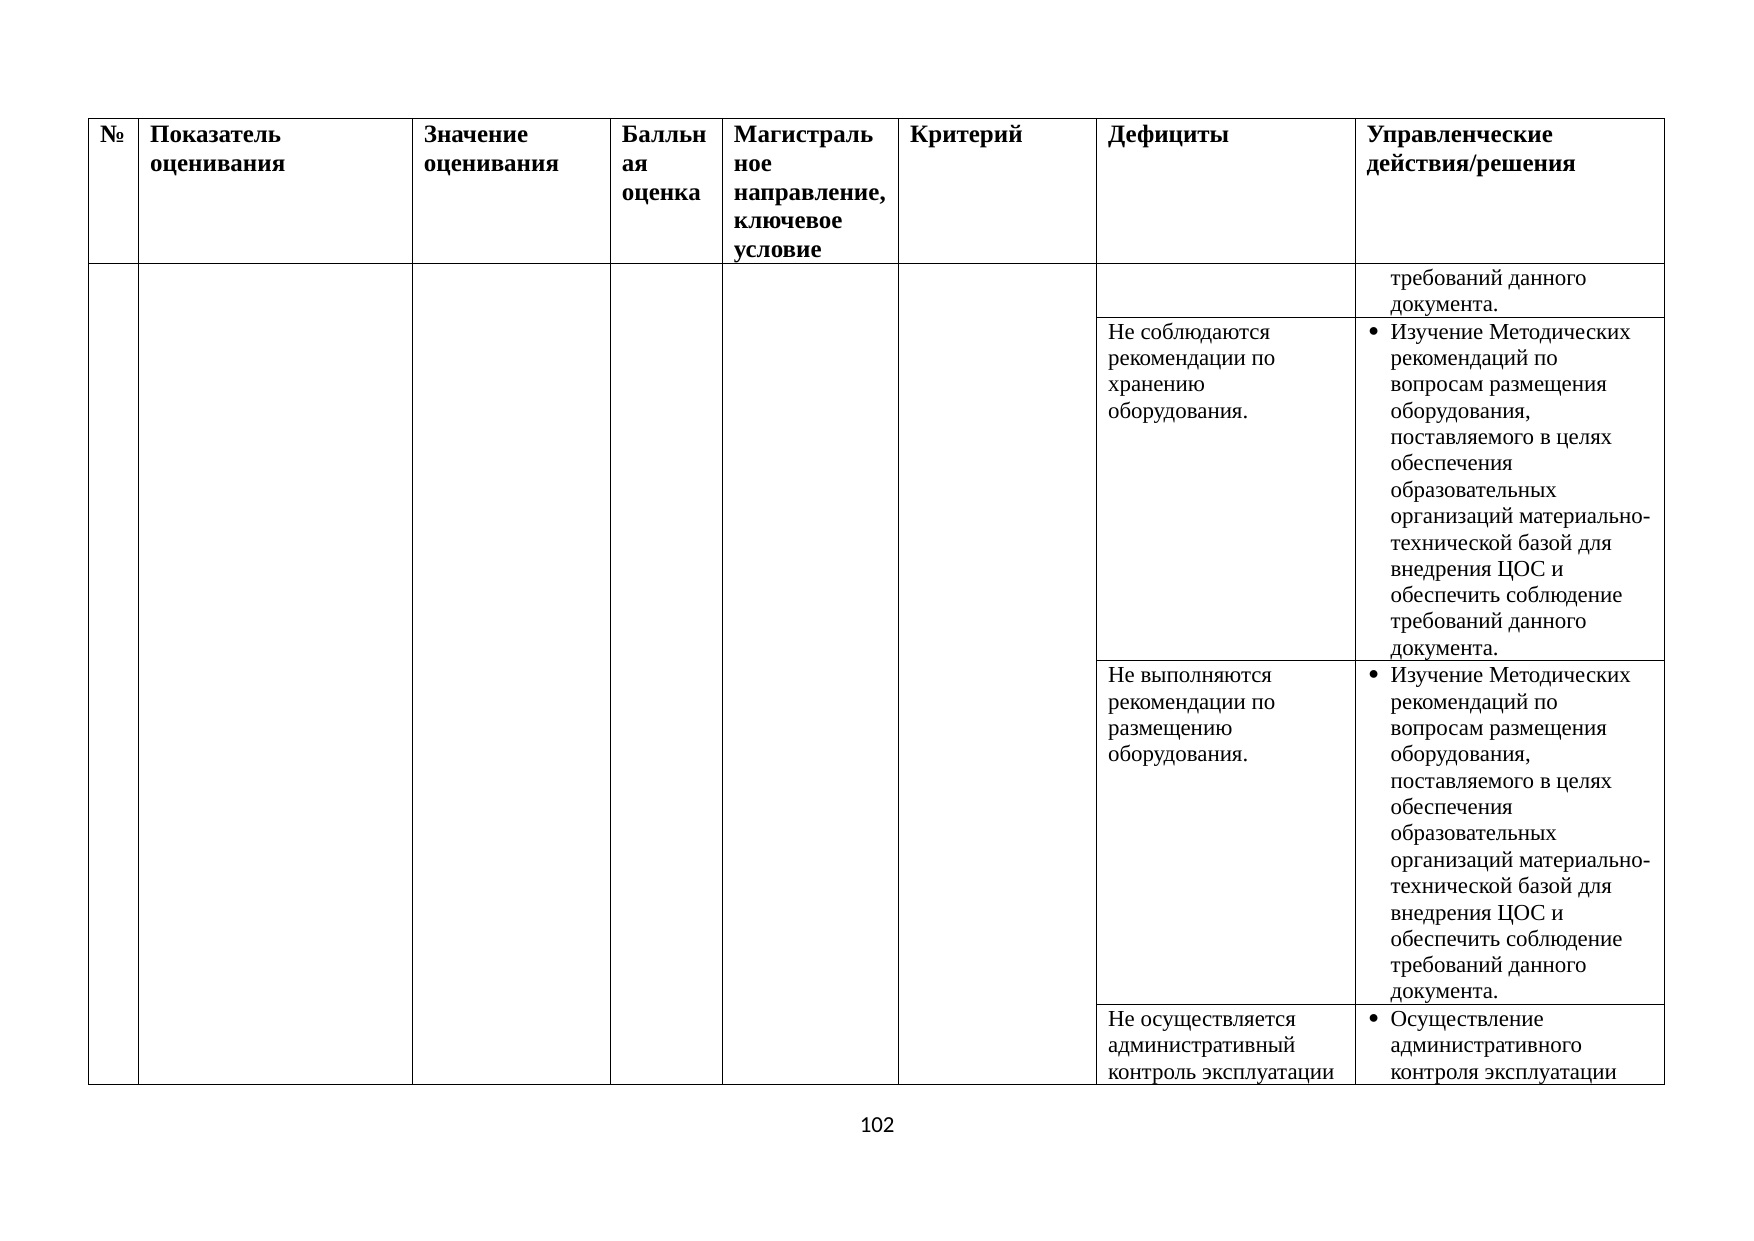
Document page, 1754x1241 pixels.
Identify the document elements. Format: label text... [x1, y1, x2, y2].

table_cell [1356, 264, 1664, 317]
table_header Балльная оценка [611, 119, 722, 263]
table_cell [1356, 1005, 1664, 1084]
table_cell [1097, 264, 1355, 317]
table_cell Не выполняются рекомендации по размещению оборудования. [1097, 661, 1355, 1004]
table_header Значение оценивания [413, 119, 610, 263]
table_header № [89, 119, 138, 263]
table_header Управленческие действия/решения [1356, 119, 1664, 263]
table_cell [1097, 1005, 1355, 1084]
table_header Критерий [899, 119, 1096, 263]
table_header Показатель оценивания [139, 119, 412, 263]
table_header Дефициты [1097, 119, 1355, 263]
table_cell Не соблюдаются рекомендации по хранению оборудования. [1097, 318, 1355, 660]
table_header Магистральное направление, ключевое условие [723, 119, 898, 263]
